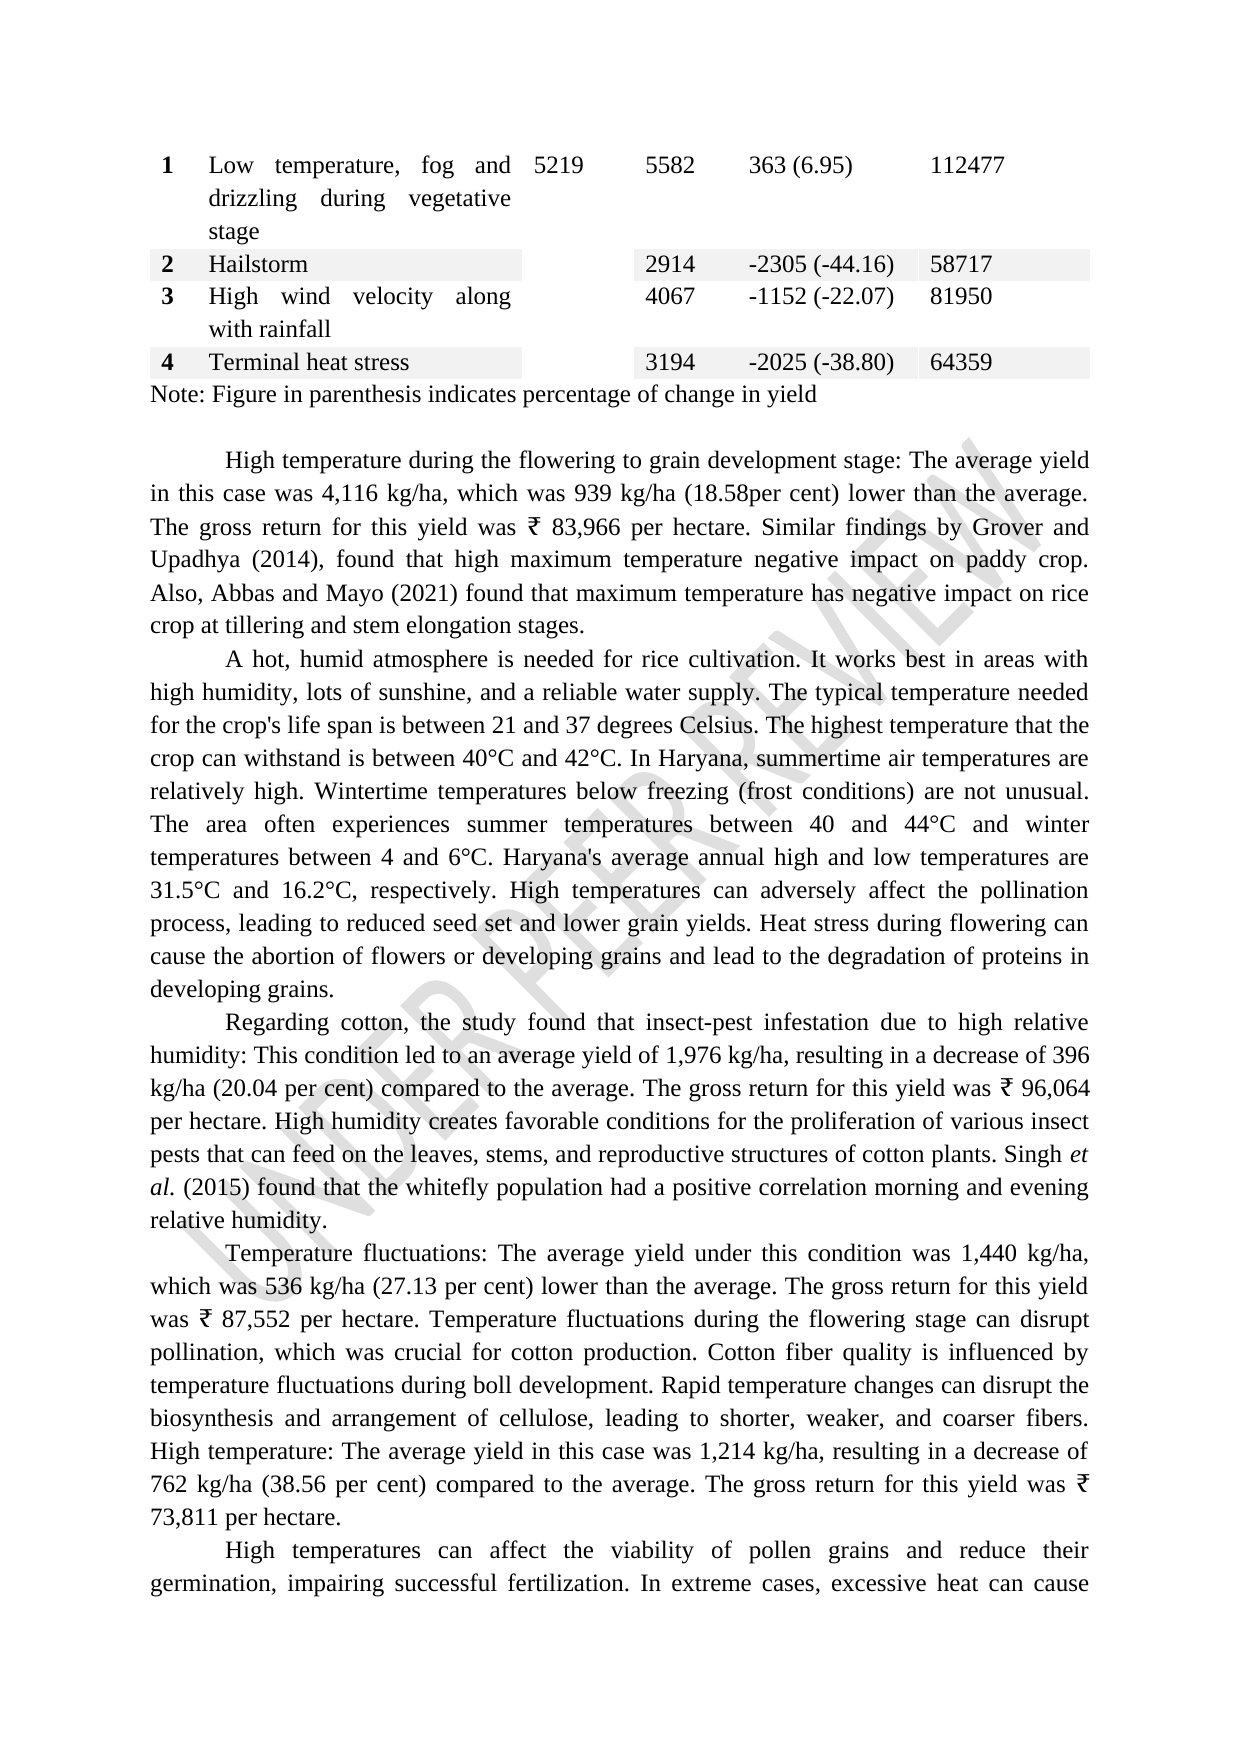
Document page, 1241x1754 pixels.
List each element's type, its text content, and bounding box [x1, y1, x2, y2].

text A hot, humid atmosphere is needed for rice cultivation. It works best in areas with high humidity, lots of sunshine, and a reliable water supply. The typical temperature needed for the crop's life span is between 21 and 37 degrees Celsius. The highest temperature that the crop can withstand is between 40°C and 42°C. In Haryana, summertime air temperatures are relatively high. Wintertime temperatures below freezing (frost conditions) are not unusual. The area often experiences summer temperatures between 40 and 44°C and winter temperatures between 4 and 6°C. Haryana's average annual high and low temperatures are 31.5°C and 16.2°C, respectively. High temperatures can adversely affect the pollination process, leading to reduced seed set and lower grain yields. Heat stress during flowering can cause the abortion of flowers or developing grains and lead to the degradation of proteins in developing grains. [150, 644, 1090, 1003]
table_cell Hailstorm [197, 249, 522, 281]
table_cell 4 [150, 347, 197, 379]
table_cell 3 [150, 281, 197, 347]
text Note: Figure in parenthesis indicates percentage of change in yield [150, 379, 1090, 408]
table_cell -2025 (-38.80) [737, 347, 918, 379]
table_cell 4067 [634, 281, 737, 347]
table_cell 5582 [634, 150, 737, 249]
table_cell 112477 [919, 150, 1090, 249]
text Temperature fluctuations: The average yield under this condition was 1,440 kg/ha, which was 536 kg/ha (27.13 per cent) lower than the average. The gross return for this yield was ₹ 87,552 per hectare. Temperature fluctuations during the flowering stage can disrupt pollination, which was crucial for cotton production. Cotton fiber quality is influenced by temperature fluctuations during boll development. Rapid temperature changes can disrupt the biosynthesis and arrangement of cellulose, leading to shorter, weaker, and coarser fibers. High temperature: The average yield in this case was 1,214 kg/ha, resulting in a decrease of 762 kg/ha (38.56 per cent) compared to the average. The gross return for this yield was ₹ 73,811 per hectare. [150, 1238, 1090, 1531]
table_cell 363 (6.95) [737, 150, 918, 249]
table_cell Low temperature, fog and drizzling during vegetative stage [197, 150, 522, 249]
table_cell 2914 [634, 249, 737, 281]
table_cell 1 [150, 150, 197, 249]
table_cell High wind velocity along with rainfall [197, 281, 522, 347]
table_cell 3194 [634, 347, 737, 379]
table_cell Terminal heat stress [197, 347, 522, 379]
text Regarding cotton, the study found that insect-pest infestation due to high relative humidity: This condition led to an average yield of 1,976 kg/ha, resulting in a decrease of 396 kg/ha (20.04 per cent) compared to the average. The gross return for this yield was ₹ 96,064 per hectare. High humidity creates favorable conditions for the proliferation of various insect pests that can feed on the leaves, stems, and reproductive structures of cotton plants. Singh et al. (2015) found that the whitefly population had a positive correlation morning and evening relative humidity. [150, 1007, 1090, 1234]
table_cell 2 [150, 249, 197, 281]
text High temperature during the flowering to grain development stage: The average yield in this case was 4,116 kg/ha, which was 939 kg/ha (18.58per cent) lower than the average. The gross return for this yield was ₹ 83,966 per hectare. Similar findings by Grover and Upadhya (2014), found that high maximum temperature negative impact on paddy crop. Also, Abbas and Mayo (2021) found that maximum temperature has negative impact on rice crop at tillering and stem elongation stages. [150, 446, 1090, 639]
table_cell -1152 (-22.07) [737, 281, 918, 347]
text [150, 1535, 1090, 1597]
table_cell 81950 [919, 281, 1090, 347]
table_cell -2305 (-44.16) [737, 249, 918, 281]
table_cell 5219 [523, 150, 634, 379]
table_cell 58717 [919, 249, 1090, 281]
table_cell 64359 [919, 347, 1090, 379]
